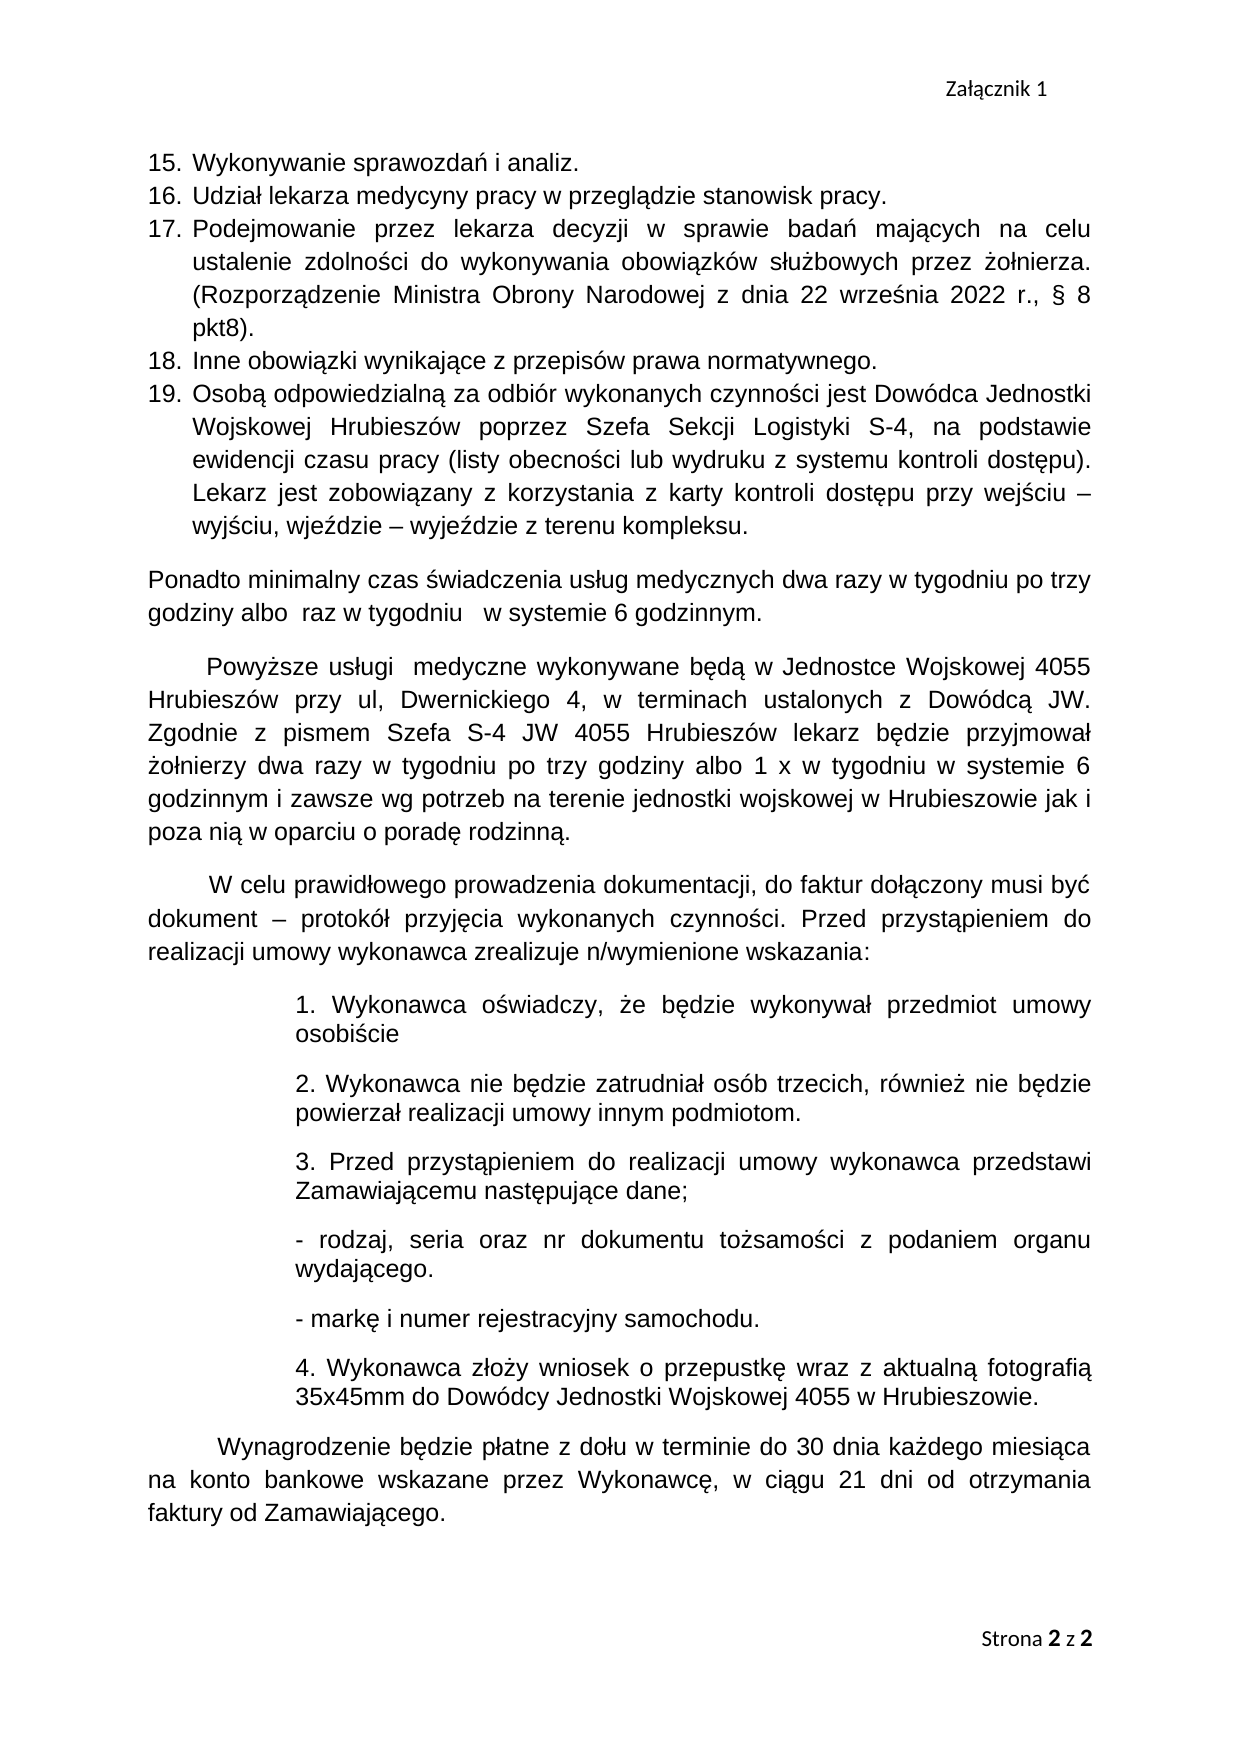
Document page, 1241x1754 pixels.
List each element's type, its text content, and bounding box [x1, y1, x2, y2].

text - markę i numer rejestracyjny samochodu. [221, 1304, 1093, 1332]
text Wynagrodzenie będzie płatne z dołu w terminie do 30 dnia każdego miesiąca na konto bankowe wskazane przez Wykonawcę, w ciągu 21 dni od otrzymania faktury od Zamawiającego. [148, 1432, 1093, 1526]
text 2. Wykonawca nie będzie zatrudniał osób trzecich, również nie będzie powierzał realizacji umowy innym podmiotom. [295, 1069, 1093, 1126]
list Wykonywanie sprawozdań i analiz. [148, 148, 1093, 176]
text W celu prawidłowego prowadzenia dokumentacji, do faktur dołączony musi być dokument – protokół przyjęcia wykonanych czynności. Przed przystąpieniem do realizacji umowy wykonawca zrealizuje n/wymienione wskazania: [148, 871, 1093, 965]
text 4. Wykonawca złoży wniosek o przepustkę wraz z aktualną fotografią 35x45mm do Dowódcy Jednostki Wojskowej 4055 w Hrubieszowie. [295, 1353, 1093, 1411]
text Powyższe usługi medyczne wykonywane będą w Jednostce Wojskowej 4055 Hrubieszów przy ul, Dwernickiego 4, w terminach ustalonych z Dowódcą JW. Zgodnie z pismem Szefa S-4 JW 4055 Hrubieszów lekarz będzie przyjmował żołnierzy dwa razy w tygodniu po trzy godziny albo 1 x w tygodniu w systemie 6 godzinnym i zawsze wg potrzeb na terenie jednostki wojskowej w Hrubieszowie jak i poza nią w oparciu o poradę rodzinną. [148, 652, 1093, 845]
text 1. Wykonawca oświadczy, że będzie wykonywał przedmiot umowy osobiście [295, 990, 1093, 1048]
list Podejmowanie przez lekarza decyzji w sprawie badań mających na celu ustalenie zdolności do wykonywania obowiązków służbowych przez żołnierza. (Rozporządzenie Ministra Obrony Narodowej z dnia 22 września 2022 r., § 8 pkt8). [148, 214, 1093, 341]
list Osobą odpowiedzialną za odbiór wykonanych czynności jest Dowódca Jednostki Wojskowej Hrubieszów poprzez Szefa Sekcji Logistyki S-4, na podstawie ewidencji czasu pracy (listy obecności lub wydruku z systemu kontroli dostępu). Lekarz jest zobowiązany z korzystania z karty kontroli dostępu przy wejściu – wyjściu, wjeździe – wyjeździe z terenu kompleksu. [148, 379, 1093, 539]
text Ponadto minimalny czas świadczenia usług medycznych dwa razy w tygodniu po trzy godziny albo raz w tygodniu w systemie 6 godzinnym. [148, 565, 1093, 626]
text - rodzaj, seria oraz nr dokumentu tożsamości z podaniem organu wydającego. [295, 1225, 1093, 1283]
list Inne obowiązki wynikające z przepisów prawa normatywnego. [148, 346, 1093, 374]
text 3. Przed przystąpieniem do realizacji umowy wykonawca przedstawi Zamawiającemu następujące dane; [295, 1147, 1093, 1204]
list Udział lekarza medycyny pracy w przeglądzie stanowisk pracy. [148, 181, 1093, 209]
